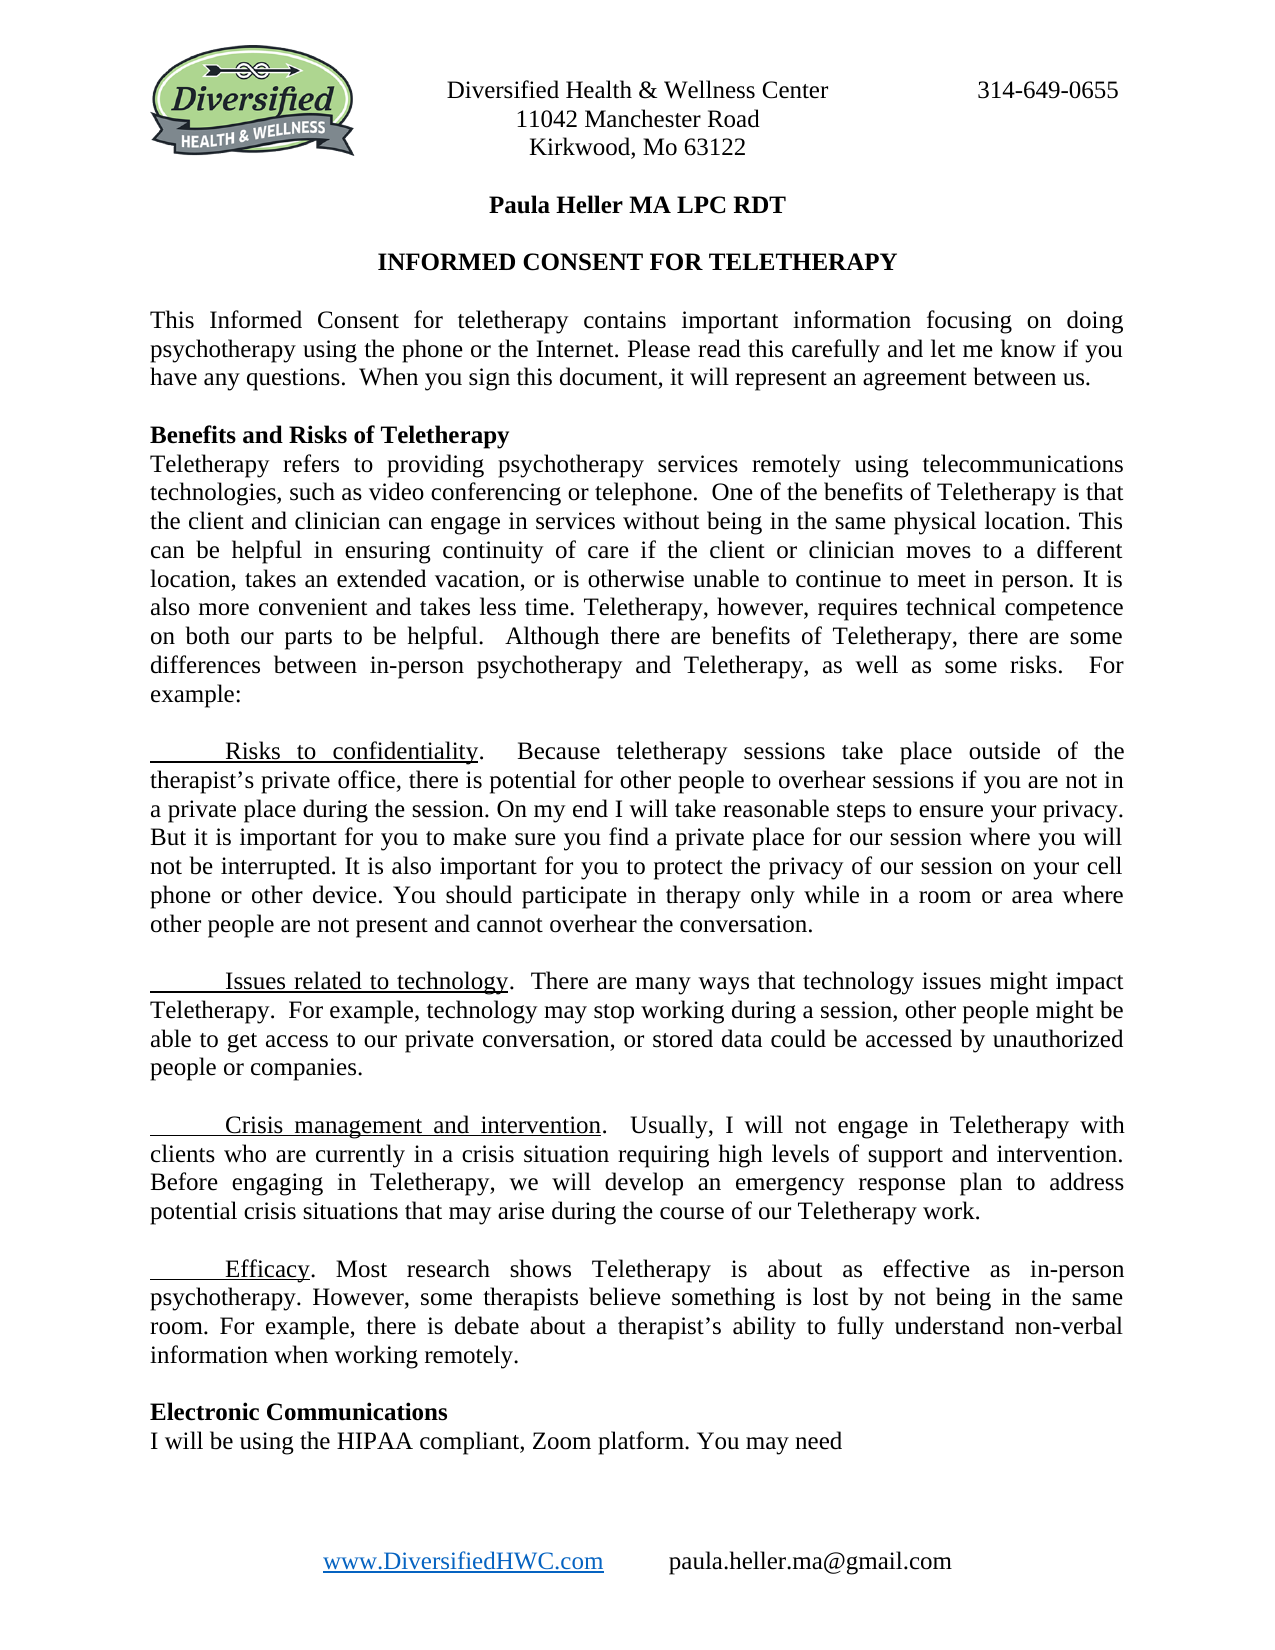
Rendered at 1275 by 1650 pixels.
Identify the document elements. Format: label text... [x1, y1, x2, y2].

text Paula Heller MA LPC RDT [150, 190, 1125, 219]
text Electronic Communications [150, 1397, 1125, 1426]
list Crisis management and intervention. Usually, I will not engage in Teletherapy with clients who are currently in a crisis situation requiring high levels of support and intervention. Before engaging in Teletherapy, we will develop an emergency response plan to address potential crisis situations that may arise during the course of our Teletherapy work. [150, 1110, 1125, 1225]
text I will be using the HIPAA compliant, Zoom platform. You may need [150, 1426, 1125, 1455]
picture [150, 45, 355, 156]
list Risks to confidentiality. Because teletherapy sessions take place outside of the therapist’s private office, there is potential for other people to overhear sessions if you are not in a private place during the session. On my end I will take reasonable steps to ensure your privacy. But it is important for you to make sure you find a private place for our session where you will not be interrupted. It is also important for you to protect the privacy of our session on your cell phone or other device. You should participate in therapy only while in a room or area where other people are not present and cannot overhear the conversation. [150, 736, 1125, 937]
text Teletherapy refers to providing psychotherapy services remotely using telecommunications technologies, such as video conferencing or telephone. One of the benefits of Teletherapy is that the client and clinician can engage in services without being in the same physical location. This can be helpful in ensuring continuity of care if the client or clinician moves to a different location, takes an extended vacation, or is otherwise unable to continue to meet in person. It is also more convenient and takes less time. Teletherapy, however, requires technical competence on both our parts to be helpful. Although there are benefits of Teletherapy, there are some differences between in-person psychotherapy and Teletherapy, as well as some risks. For example: [150, 449, 1125, 707]
list Efficacy. Most research shows Teletherapy is about as effective as in-person psychotherapy. However, some therapists believe something is lost by not being in the same room. For example, there is debate about a therapist’s ability to fully understand non-verbal information when working remotely. [150, 1254, 1125, 1369]
list Issues related to technology. There are many ways that technology issues might impact Teletherapy. For example, technology may stop working during a session, other people might be able to get access to our private conversation, or stored data could be accessed by unauthorized people or companies. [150, 966, 1125, 1081]
text INFORMED CONSENT FOR TELETHERAPY [150, 247, 1125, 276]
text Benefits and Risks of Teletherapy [150, 420, 1125, 449]
text This Informed Consent for teletherapy contains important information focusing on doing psychotherapy using the phone or the Internet. Please read this carefully and let me know if you have any questions. When you sign this document, it will represent an agreement between us. [150, 305, 1125, 391]
